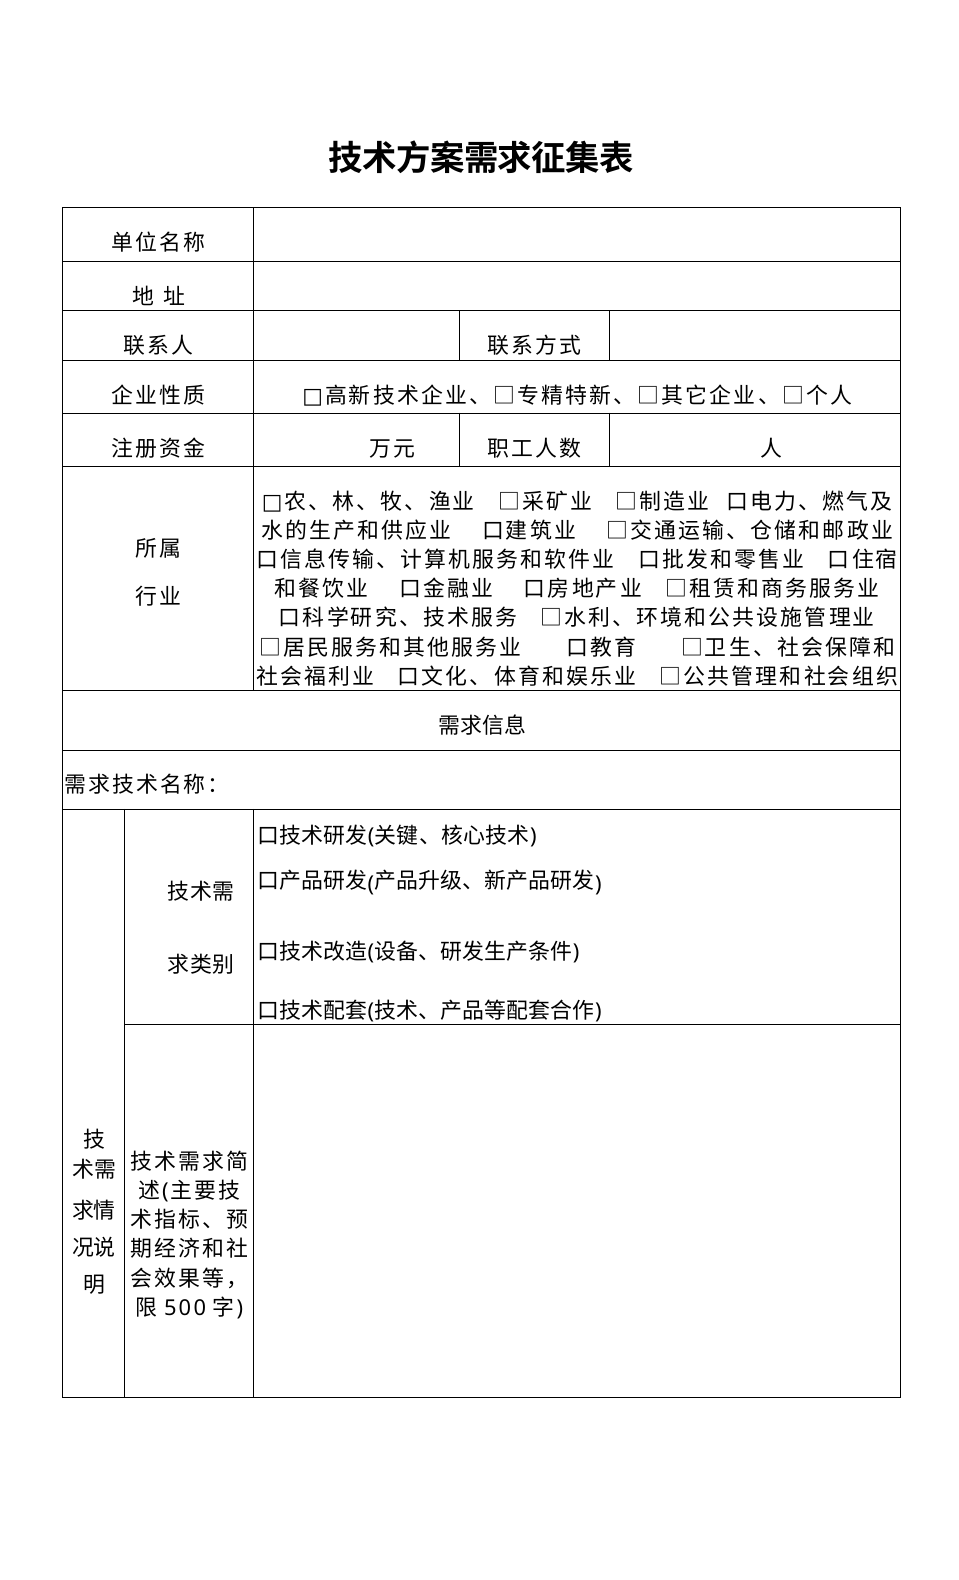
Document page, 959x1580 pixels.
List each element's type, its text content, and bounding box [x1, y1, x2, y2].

table_cell 万元 [254, 414, 459, 466]
table_cell 地 址 [63, 262, 253, 310]
table_cell [254, 1025, 900, 1397]
table_cell 技 术需 求情 况说 明 [63, 810, 124, 1397]
table_cell 需求信息 [63, 691, 900, 749]
text 技术方案需求征集表 [295, 134, 902, 179]
table_header [254, 208, 900, 261]
table_cell 联系人 [63, 311, 253, 359]
table_cell □农、林、牧、渔业 □采矿业 □制造业 口电力、燃气及水的生产和供应业 口建筑业 □交通运输、仓储和邮政业 口信息传输、计算机服务和软件业 口批发和零售业 口住宿和餐饮业 口金融业 口房地产业 □租赁和商务服务业 口科学研究、技术服务 □水利、环境和公共设施管理业 □居民服务和其他服务业 口教育 □卫生、社会保障和社会福利业 口文化、体育和娱乐业 □公共管理和社会组织 [254, 467, 900, 690]
table_cell 口技术研发(关键、核心技术) 口产品研发(产品升级、新产品研发) 口技术改造(设备、研发生产条件) 口技术配套(技术、产品等配套合作) [254, 810, 900, 1024]
table_cell 需求技术名称： [63, 751, 900, 809]
table_cell [254, 262, 900, 310]
table_cell 联系方式 [460, 311, 609, 359]
table_cell 职工人数 [460, 414, 609, 466]
table_cell 人 [610, 414, 900, 466]
table_cell 企业性质 [63, 361, 253, 413]
table_cell 所属 行业 [63, 467, 253, 690]
table_cell [254, 311, 459, 359]
table_cell [610, 311, 900, 359]
table_cell □高新技术企业、□专精特新、□其它企业、□个人 [254, 361, 900, 413]
table_cell 技术需求简述(主要技术指标、预期经济和社会效果等，限500字) [125, 1025, 253, 1397]
table_header 单位名称 [63, 208, 253, 261]
table_cell 技术需 求类别 [125, 810, 253, 1024]
table_cell 注册资金 [63, 414, 253, 466]
